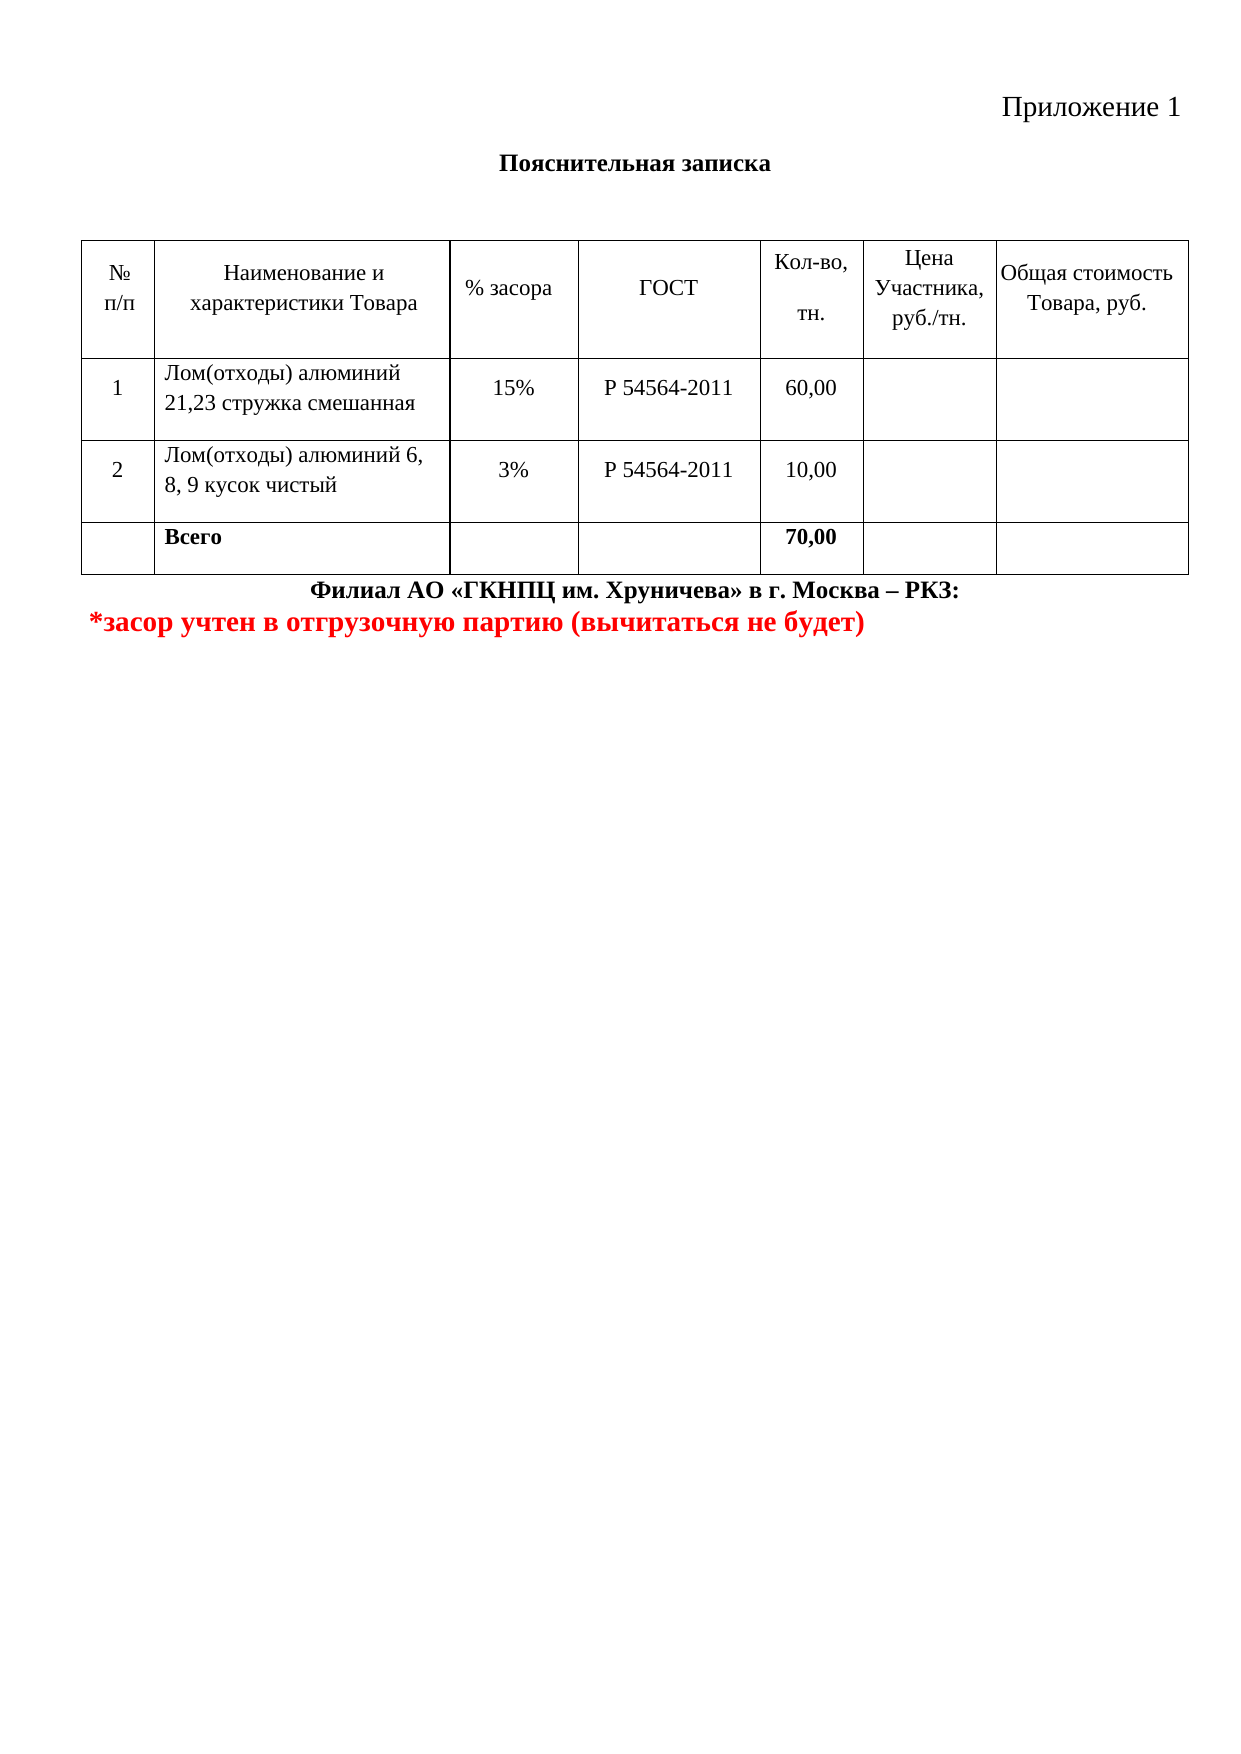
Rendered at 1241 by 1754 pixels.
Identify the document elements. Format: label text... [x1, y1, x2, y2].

table_cell Всего [155, 523, 449, 574]
table_cell [82, 523, 154, 574]
table_cell [579, 523, 760, 574]
text Филиал АО «ГКНПЦ им. Хруничева» в г. Москва – РКЗ: [89, 575, 1181, 604]
text Приложение 1 [89, 89, 1181, 122]
table_cell [864, 523, 996, 574]
subtitle Пояснительная записка [89, 148, 1181, 177]
table_cell [997, 523, 1188, 574]
table_header Наименование и характеристики Товара [155, 241, 449, 358]
text *засор учтен в отгрузочную партию (вычитаться не будет) [89, 604, 1181, 638]
table_cell 10,00 [761, 441, 863, 522]
table_header ГОСТ [579, 241, 760, 358]
table_header № п/п [82, 241, 154, 358]
table_cell 15% [451, 359, 578, 440]
table_cell Лом(отходы) алюминий 21,23 стружка смешанная [155, 359, 449, 440]
table_cell Р 54564-2011 [579, 441, 760, 522]
table_cell [997, 441, 1188, 522]
table_cell 2 [82, 441, 154, 522]
table_header Общая стоимость Товара, руб. [997, 241, 1188, 358]
table_cell Лом(отходы) алюминий 6, 8, 9 кусок чистый [155, 441, 449, 522]
table_header Цена Участника, руб./тн. [864, 241, 996, 358]
table_cell 1 [82, 359, 154, 440]
table_cell [997, 359, 1188, 440]
table_header % засора [451, 241, 578, 358]
table_cell 3% [451, 441, 578, 522]
table_cell [864, 359, 996, 440]
table_cell [864, 441, 996, 522]
table_cell 70,00 [761, 523, 863, 574]
table_cell Р 54564-2011 [579, 359, 760, 440]
table_header Кол-во, тн. [761, 241, 863, 358]
table_cell [451, 523, 578, 574]
table_cell 60,00 [761, 359, 863, 440]
